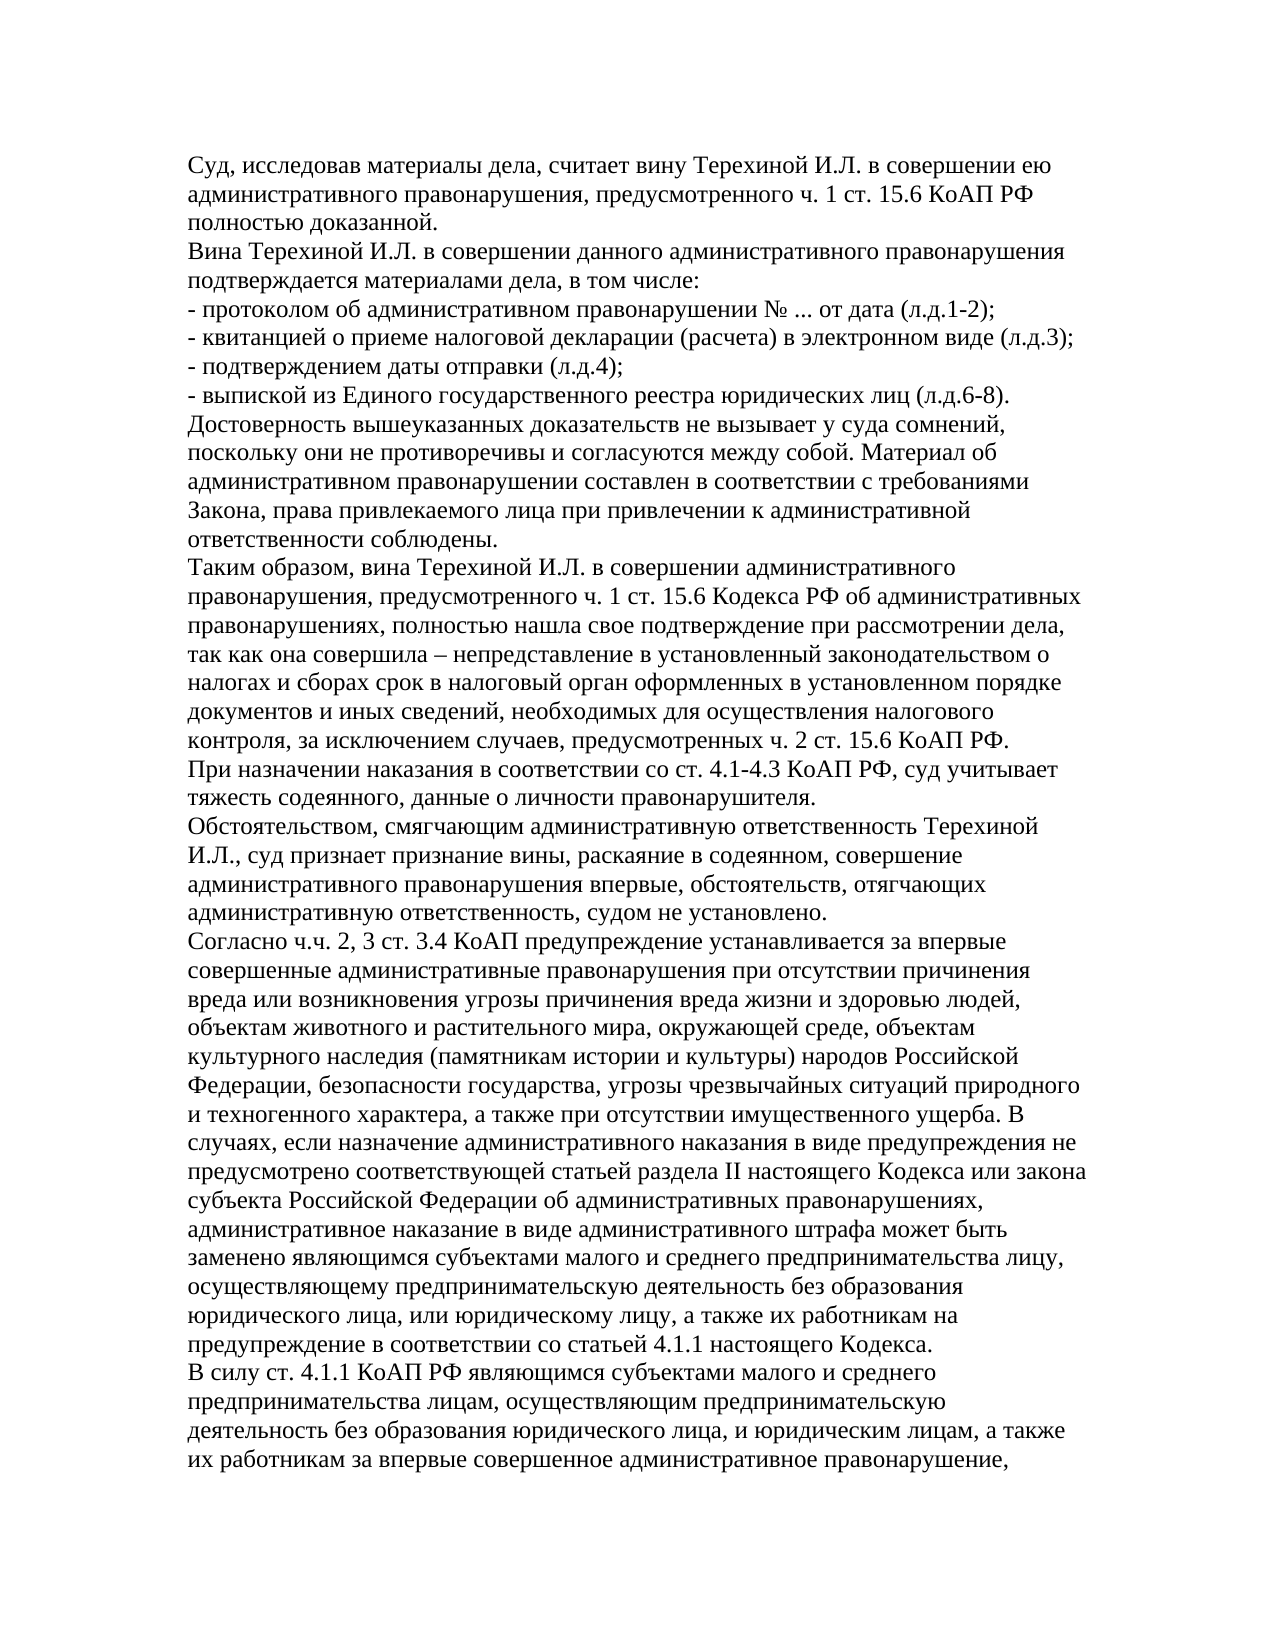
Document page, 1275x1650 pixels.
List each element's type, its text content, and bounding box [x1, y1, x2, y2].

text - выпиской из Единого государственного реестра юридических лиц (л.д.6-8). [187, 380, 1087, 409]
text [187, 1357, 1087, 1472]
text Таким образом, вина Терехиной И.Л. в совершении административного правонарушения, предусмотренного ч. 1 ст. 15.6 Кодекса РФ об административных правонарушениях, полностью нашла свое подтверждение при рассмотрении дела, так как она совершила – непредставление в установленный законодательством о налогах и сборах срок в налоговый орган оформленных в установленном порядке документов и иных сведений, необходимых для осуществления налогового контроля, за исключением случаев, предусмотренных ч. 2 ст. 15.6 КоАП РФ. [187, 552, 1087, 754]
text Вина Терехиной И.Л. в совершении данного административного правонарушения подтверждается материалами дела, в том числе: [187, 236, 1087, 294]
text Обстоятельством, смягчающим административную ответственность Терехиной И.Л., суд признает признание вины, раскаяние в содеянном, совершение административного правонарушения впервые, обстоятельств, отягчающих административную ответственность, судом не установлено. [187, 811, 1087, 926]
text При назначении наказания в соответствии со ст. 4.1-4.3 КоАП РФ, суд учитывает тяжесть содеянного, данные о личности правонарушителя. [187, 754, 1087, 811]
text Согласно ч.ч. 2, 3 ст. 3.4 КоАП предупреждение устанавливается за впервые совершенные административные правонарушения при отсутствии причинения вреда или возникновения угрозы причинения вреда жизни и здоровью людей, объектам животного и растительного мира, окружающей среде, объектам культурного наследия (памятникам истории и культуры) народов Российской Федерации, безопасности государства, угрозы чрезвычайных ситуаций природного и техногенного характера, а также при отсутствии имущественного ущерба. В случаях, если назначение административного наказания в виде предупреждения не предусмотрено соответствующей статьей раздела II настоящего Кодекса или закона субъекта Российской Федерации об административных правонарушениях, административное наказание в виде административного штрафа может быть заменено являющимся субъектами малого и среднего предпринимательства лицу, осуществляющему предпринимательскую деятельность без образования юридического лица, или юридическому лицу, а также их работникам на предупреждение в соответствии со статьей 4.1.1 настоящего Кодекса. [187, 926, 1087, 1357]
text Достоверность вышеуказанных доказательств не вызывает у суда сомнений, поскольку они не противоречивы и согласуются между собой. Материал об административном правонарушении составлен в соответствии с требованиями Закона, права привлекаемого лица при привлечении к административной ответственности соблюдены. [187, 409, 1087, 552]
text - протоколом об административном правонарушении № ... от дата (л.д.1-2); [187, 294, 1087, 322]
text Суд, исследовав материалы дела, считает вину Терехиной И.Л. в совершении ею административного правонарушения, предусмотренного ч. 1 ст. 15.6 КоАП РФ полностью доказанной. [187, 150, 1087, 236]
text - подтверждением даты отправки (л.д.4); [187, 351, 1087, 380]
text - квитанцией о приеме налоговой декларации (расчета) в электронном виде (л.д.3); [187, 322, 1087, 351]
